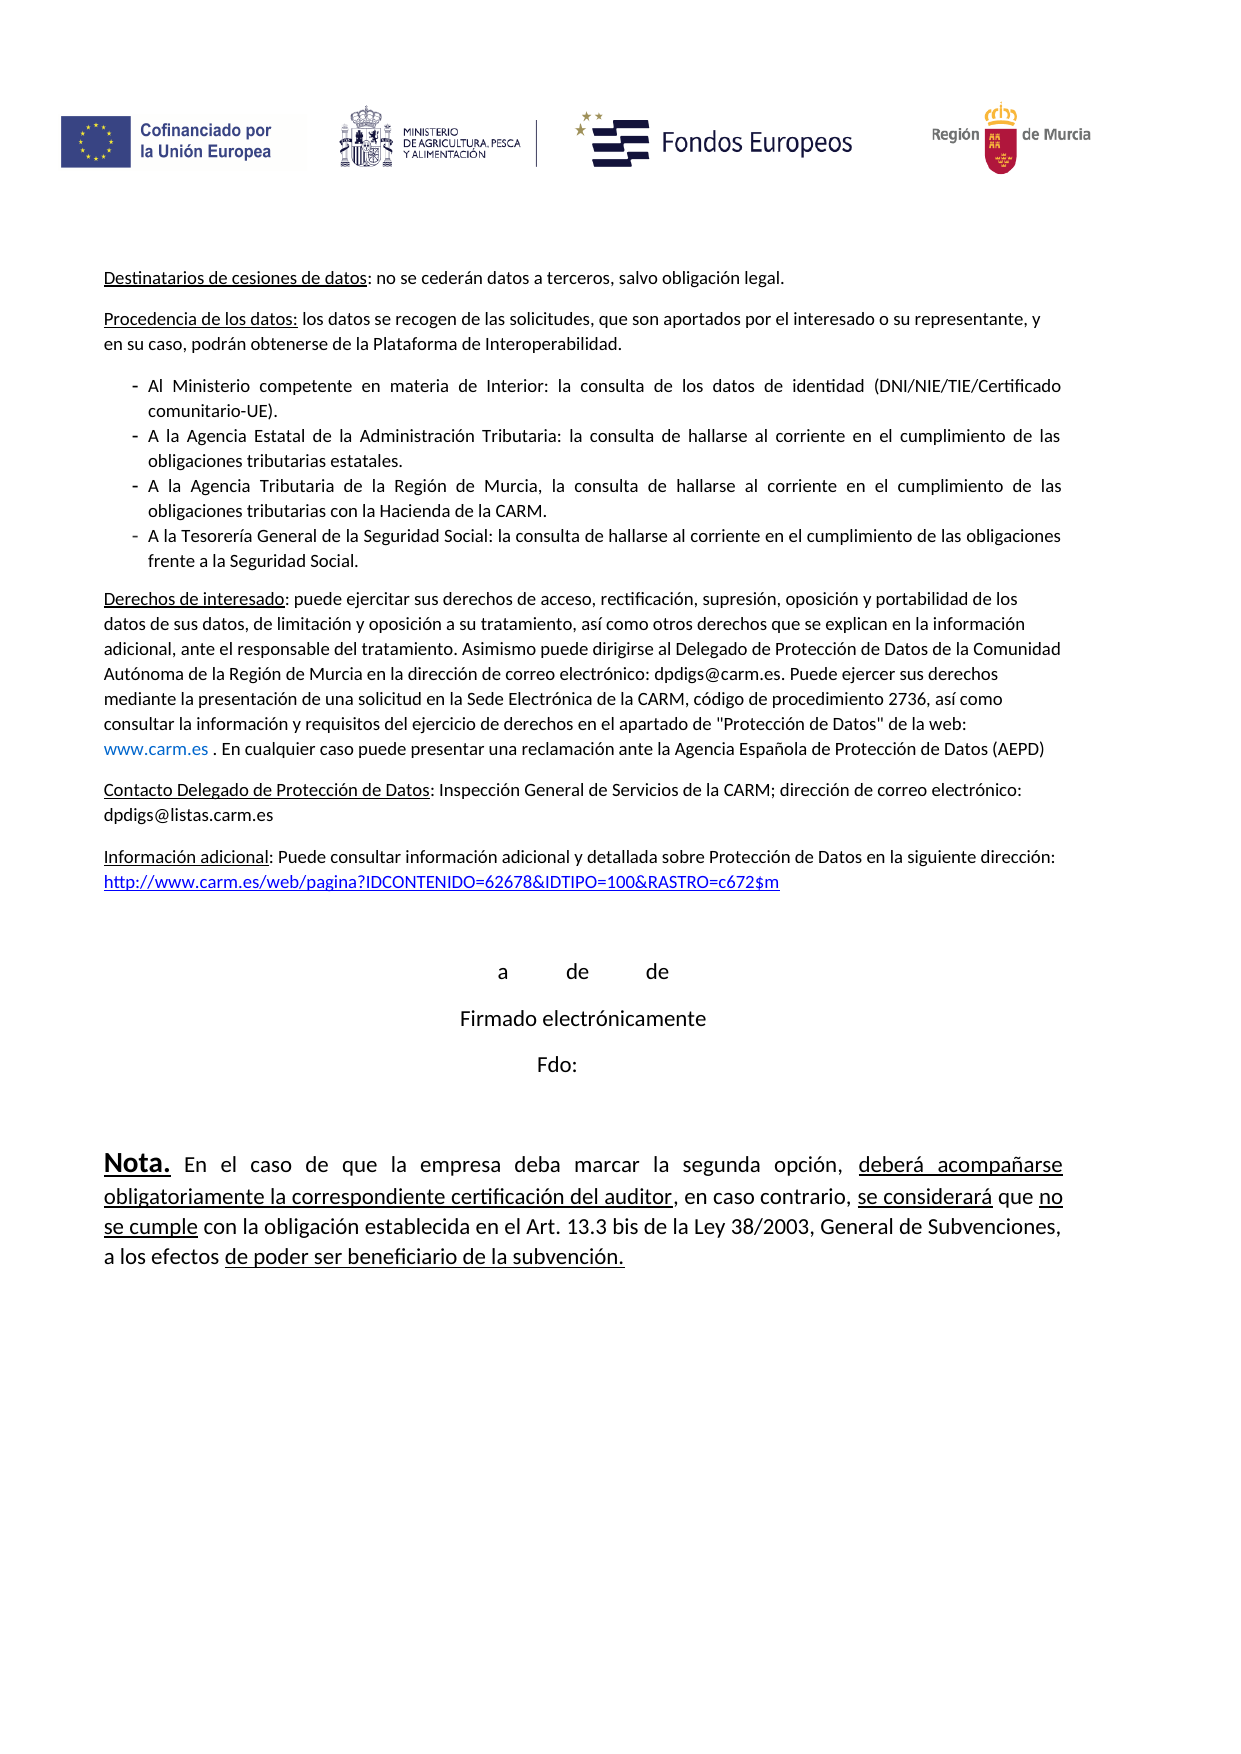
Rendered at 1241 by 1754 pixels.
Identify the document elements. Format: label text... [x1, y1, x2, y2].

text a de de [103, 957, 1063, 985]
list Al Ministerio competente en materia de Interior: la consulta de los datos de identidad (DNI/NIE/TIE/Certificado comunitario-UE). [132, 372, 1063, 422]
text Destinatarios de cesiones de datos: no se cederán datos a terceros, salvo obligación legal. [103, 264, 1063, 289]
text Información adicional: Puede consultar información adicional y detallada sobre Protección de Datos en la siguiente dirección: http://www.carm.es/web/pagina?IDCONTENIDO=62678&IDTIPO=100&RASTRO=c672$m [103, 843, 1063, 893]
text Derechos de interesado: puede ejercitar sus derechos de acceso, rectificación, supresión, oposición y portabilidad de los datos de sus datos, de limitación y oposición a su tratamiento, así como otros derechos que se explican en la información adicional, ante el responsable del tratamiento. Asimismo puede dirigirse al Delegado de Protección de Datos de la Comunidad Autónoma de la Región de Murcia en la dirección de correo electrónico: dpdigs@carm.es. Puede ejercer sus derechos mediante la presentación de una solicitud en la Sede Electrónica de la CARM, código de procedimiento 2736, así como consultar la información y requisitos del ejercicio de derechos en el apartado de "Protección de Datos" de la web: www.carm.es . En cualquier caso puede presentar una reclamación ante la Agencia Española de Protección de Datos (AEPD) [103, 585, 1063, 760]
list A la Agencia Tributaria de la Región de Murcia, la consulta de hallarse al corriente en el cumplimiento de las obligaciones tributarias con la Hacienda de la CARM. [132, 472, 1063, 522]
picture [918, 94, 1109, 186]
list A la Tesorería General de la Seguridad Social: la consulta de hallarse al corriente en el cumplimiento de las obligaciones frente a la Seguridad Social. [132, 522, 1063, 572]
text Contacto Delegado de Protección de Datos: Inspección General de Servicios de la CARM; dirección de correo electrónico: dpdigs@listas.carm.es [103, 777, 1063, 827]
text Fdo: [103, 1051, 1063, 1078]
text Nota. En el caso de que la empresa deba marcar la segunda opción, deberá acompañarse obligatoriamente la correspondiente certificación del auditor, en caso contrario, se considerará que no se cumple con la obligación establecida en el Art. 13.3 bis de la Ley 38/2003, General de Subvenciones, a los efectos de poder ser beneficiario de la subvención. [103, 1144, 1063, 1271]
picture [335, 95, 855, 182]
text Procedencia de los datos: los datos se recogen de las solicitudes, que son aportados por el interesado o su representante, y en su caso, podrán obtenerse de la Plataforma de Interoperabilidad. [103, 306, 1063, 356]
text Firmado electrónicamente [103, 1004, 1063, 1032]
picture [58, 114, 308, 171]
list A la Agencia Estatal de la Administración Tributaria: la consulta de hallarse al corriente en el cumplimiento de las obligaciones tributarias estatales. [132, 422, 1063, 472]
